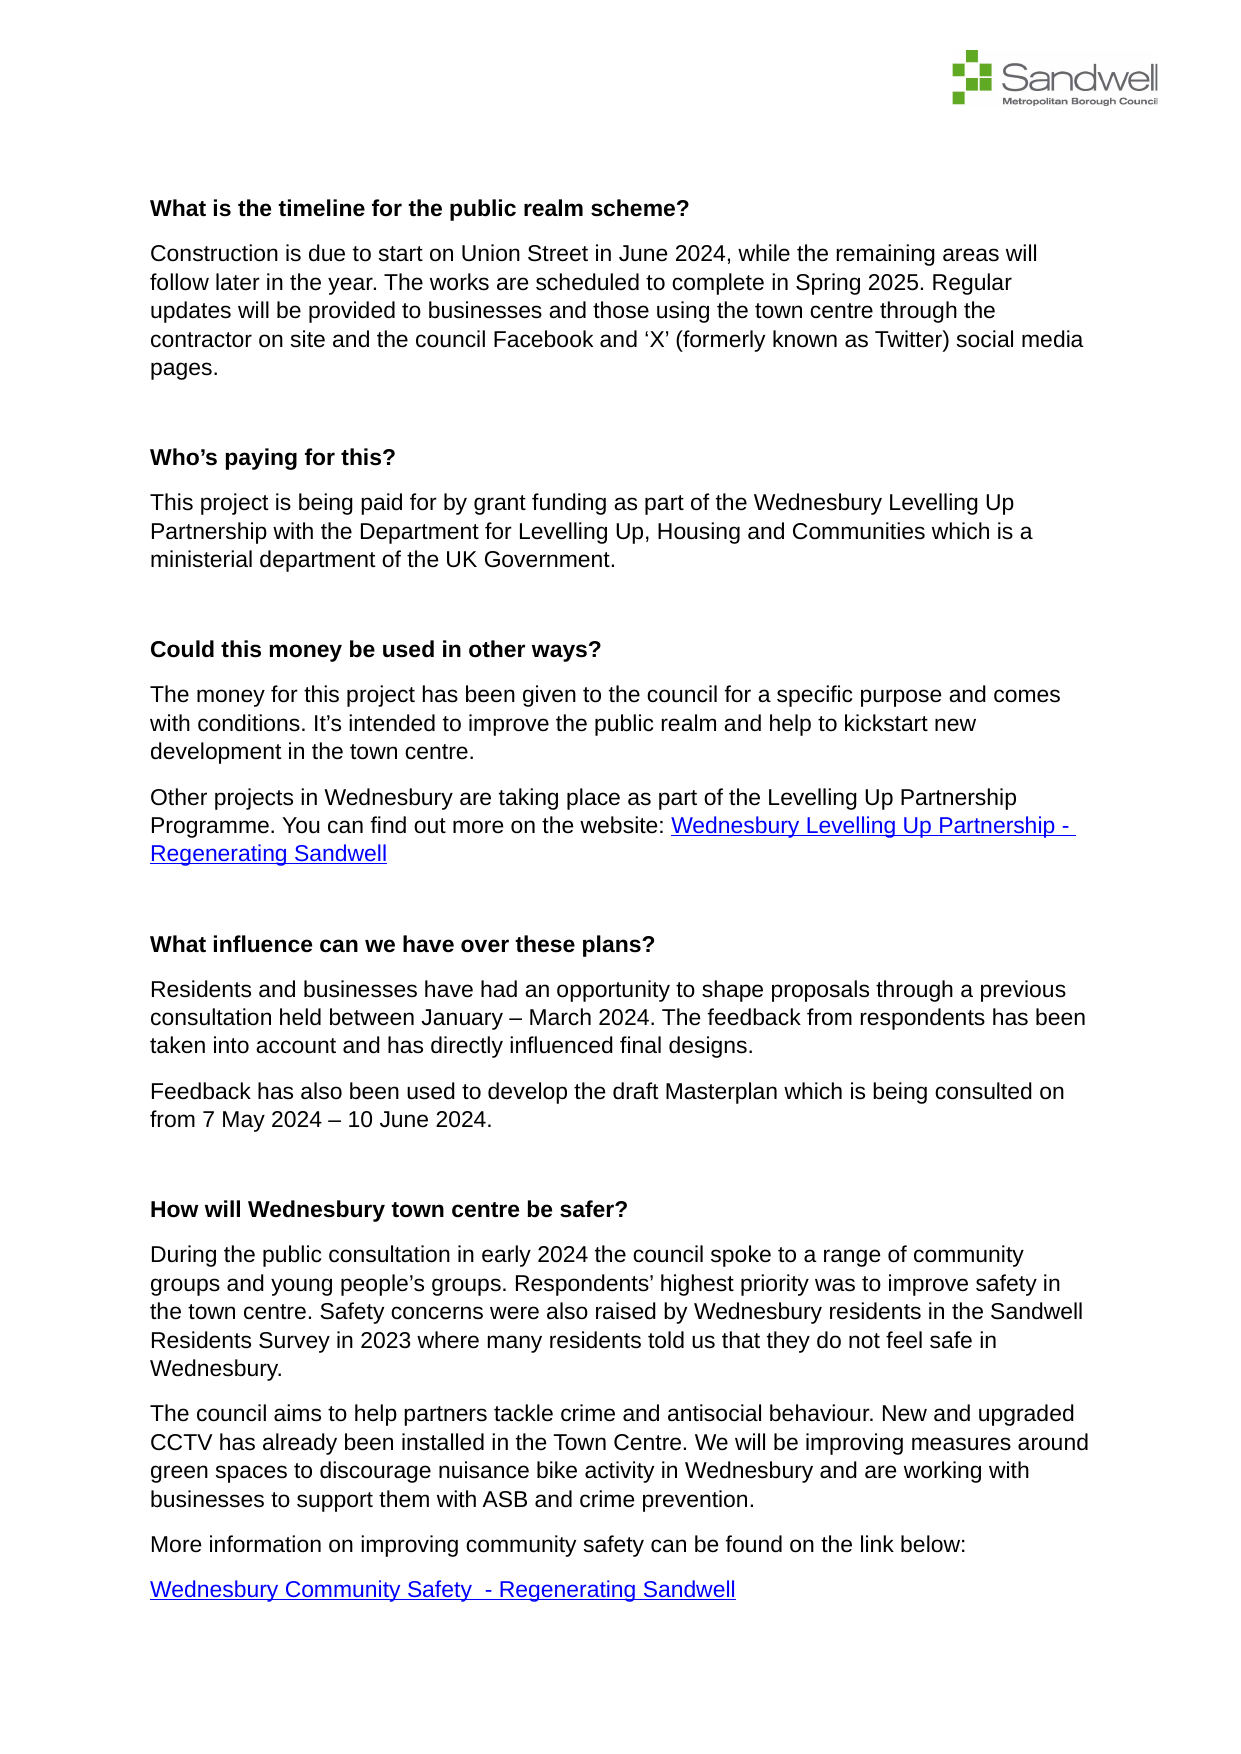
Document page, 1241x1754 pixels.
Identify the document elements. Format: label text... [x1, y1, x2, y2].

text Who’s paying for this? [150, 444, 1090, 471]
text How will Wednesbury town centre be safer? [150, 1196, 1090, 1223]
text Other projects in Wednesbury are taking place as part of the Levelling Up Partnership Programme. You can find out more on the website: Wednesbury Levelling Up Partnership - Regenerating Sandwell [150, 783, 1090, 867]
text This project is being paid for by grant funding as part of the Wednesbury Levelling Up Partnership with the Department for Levelling Up, Housing and Communities which is a ministerial department of the UK Government. [150, 489, 1090, 572]
text What is the timeline for the public realm scheme? [150, 195, 1090, 221]
text Construction is due to start on Union Street in June 2024, while the remaining areas will follow later in the year. The works are scheduled to complete in Spring 2025. Regular updates will be provided to businesses and those using the town centre through the contractor on site and the council Facebook and ‘X’ (formerly known as Twitter) social media pages. [150, 240, 1090, 380]
text Wednesbury Community Safety - Regenerating Sandwell [150, 1576, 1090, 1602]
text The money for this project has been given to the council for a specific purpose and comes with conditions. It’s intended to improve the public realm and help to kickstart new development in the town centre. [150, 681, 1090, 765]
text During the public consultation in early 2024 the council spoke to a range of community groups and young people’s groups. Respondents’ highest priority was to improve safety in the town centre. Safety concerns were also raised by Wednesbury residents in the Sandwell Residents Survey in 2023 where many residents told us that they do not feel safe in Wednesbury. [150, 1241, 1090, 1381]
text The council aims to help partners tackle crime and antisocial behaviour. New and upgraded CCTV has already been installed in the Town Centre. We will be improving measures around green spaces to discourage nuisance bike activity in Wednesbury and are working with businesses to support them with ASB and crime prevention. [150, 1400, 1090, 1512]
text Residents and businesses have had an opportunity to shape proposals through a previous consultation held between January – March 2024. The feedback from respondents has been taken into account and has directly influenced final designs. [150, 976, 1090, 1059]
text More information on improving community safety can be found on the link below: [150, 1531, 1090, 1557]
text What influence can we have over these plans? [150, 931, 1090, 957]
picture [952, 50, 1158, 106]
text Feedback has also been used to develop the draft Masterplan which is being consulted on from 7 May 2024 – 10 June 2024. [150, 1078, 1090, 1132]
text Could this money be used in other ways? [150, 636, 1090, 663]
